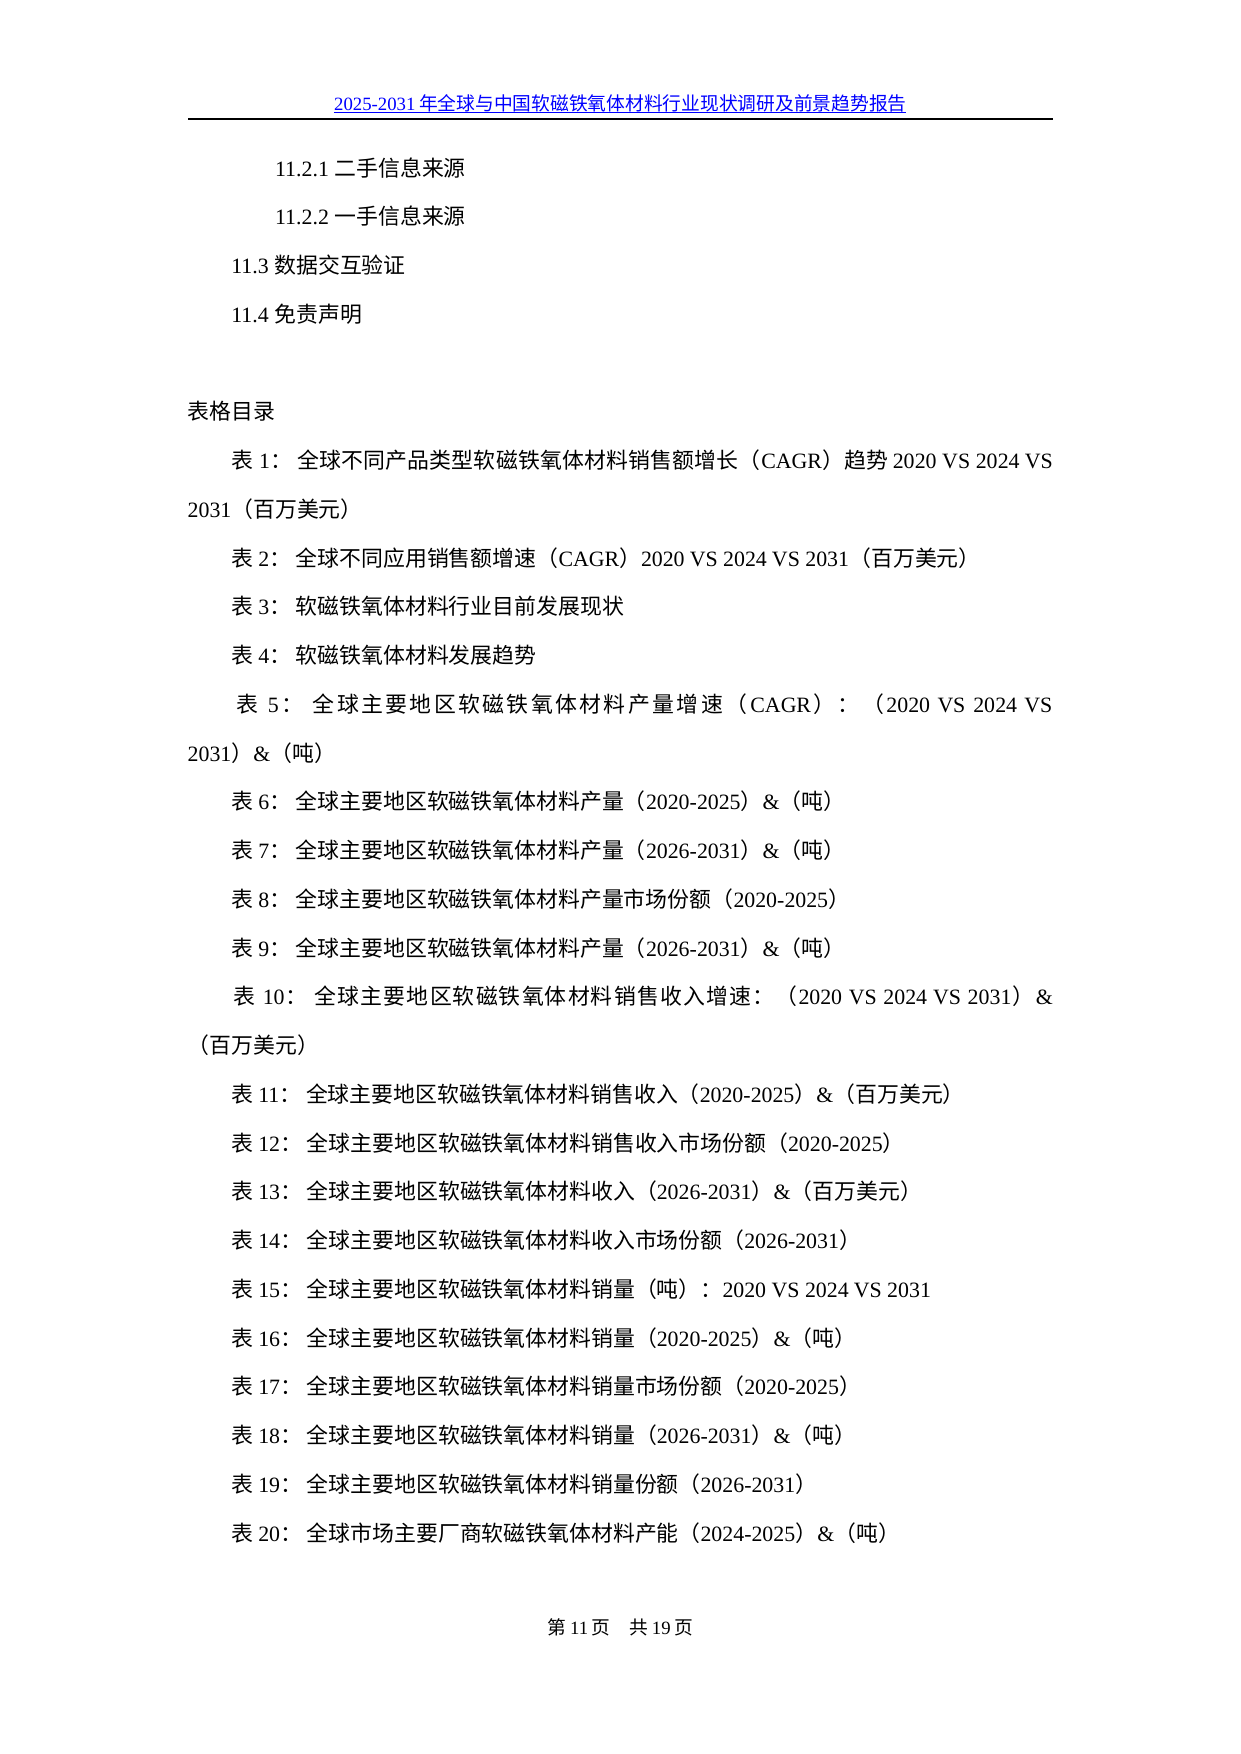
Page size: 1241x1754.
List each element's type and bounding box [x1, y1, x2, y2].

text [187, 150, 1053, 1548]
